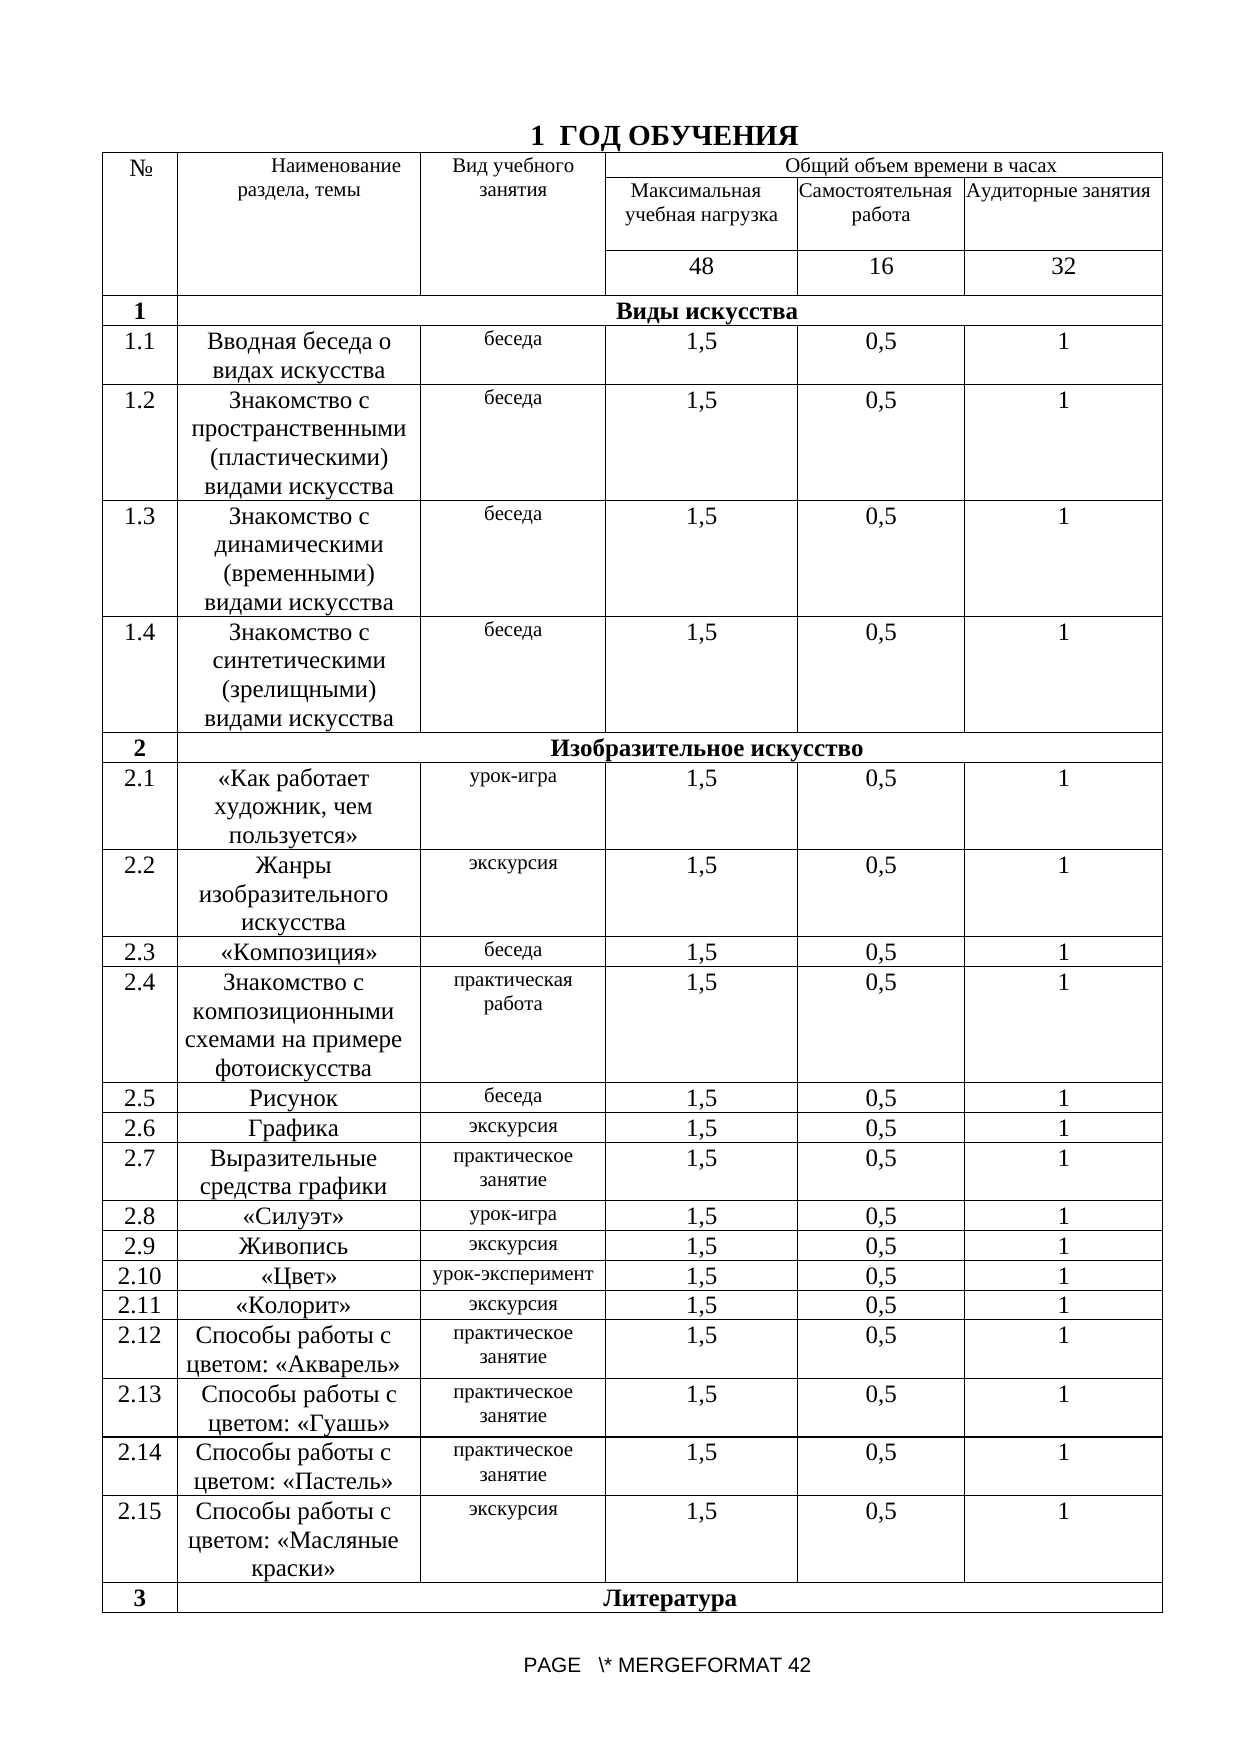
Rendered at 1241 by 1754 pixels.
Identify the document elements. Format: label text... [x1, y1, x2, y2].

table_cell практическое занятие [421, 1320, 605, 1378]
table_cell 0,5 [798, 326, 964, 384]
table_cell 2.13 [103, 1379, 177, 1436]
table_cell 1 [965, 850, 1162, 936]
table_cell экскурсия [421, 1113, 605, 1142]
text 1 ГОД ОБУЧЕНИЯ [177, 118, 1152, 152]
table_cell 1,5 [606, 617, 797, 732]
table_cell 0,5 [798, 1083, 964, 1112]
table_cell 1,5 [606, 1320, 797, 1378]
table_cell беседа [421, 501, 605, 616]
table_header Наименование раздела, темы [178, 153, 420, 295]
table_cell 1,5 [606, 1113, 797, 1142]
table_cell 1 [103, 296, 177, 325]
table_cell 16 [798, 251, 964, 295]
table_cell 1 [965, 1143, 1162, 1200]
table_cell 1,5 [606, 937, 797, 966]
table_cell 1,5 [606, 326, 797, 384]
table_cell 0,5 [798, 1261, 964, 1289]
table_cell 0,5 [798, 1320, 964, 1378]
table_cell 1.3 [103, 501, 177, 616]
table_cell Максимальная учебная нагрузка [606, 178, 797, 250]
table_cell Знакомство с пространственными (пластическими) видами искусства [178, 385, 420, 500]
table_cell 1 [965, 617, 1162, 732]
table_header № [103, 153, 177, 295]
table_cell экскурсия [421, 1291, 605, 1319]
table_cell Аудиторные занятия [965, 178, 1162, 250]
table_cell 32 [965, 251, 1162, 295]
table_cell Способы работы с цветом: «Масляные краски» [178, 1496, 420, 1582]
table_cell 0,5 [798, 1438, 964, 1495]
table_cell Живопись [178, 1231, 420, 1260]
table_cell 0,5 [798, 501, 964, 616]
table_cell Рисунок [178, 1083, 420, 1112]
table_cell 1 [965, 1083, 1162, 1112]
table_cell 0,5 [798, 850, 964, 936]
table_cell 1,5 [606, 763, 797, 849]
table_cell 1 [965, 1291, 1162, 1319]
table_cell беседа [421, 937, 605, 966]
table_cell «Колорит» [178, 1291, 420, 1319]
table_cell Графика [178, 1113, 420, 1142]
table_cell практическое занятие [421, 1379, 605, 1436]
table_cell 1 [965, 1438, 1162, 1495]
table_cell 1,5 [606, 1291, 797, 1319]
table_cell Жанры изобразительного искусства [178, 850, 420, 936]
table_cell 1 [965, 1379, 1162, 1436]
table_cell 1 [965, 1201, 1162, 1230]
table_cell Способы работы с цветом: «Пастель» [178, 1438, 420, 1495]
table_cell 1.2 [103, 385, 177, 500]
table_cell 0,5 [798, 1231, 964, 1260]
table_cell 1 [965, 1261, 1162, 1289]
table_cell 1,5 [606, 1261, 797, 1289]
table_cell Способы работы с цветом: «Акварель» [178, 1320, 420, 1378]
table_cell 0,5 [798, 763, 964, 849]
table_cell «Цвет» [178, 1261, 420, 1289]
table_cell 2.14 [103, 1438, 177, 1495]
table_cell 0,5 [798, 617, 964, 732]
table_cell 1 [965, 967, 1162, 1082]
table_cell 0,5 [798, 1379, 964, 1436]
table_cell «Силуэт» [178, 1201, 420, 1230]
table_cell 1,5 [606, 967, 797, 1082]
table_cell 1 [965, 1113, 1162, 1142]
table_cell урок-игра [421, 763, 605, 849]
table_cell 2.8 [103, 1201, 177, 1230]
table_cell 1,5 [606, 1438, 797, 1495]
table_cell 2 [103, 733, 177, 762]
table_cell 2.12 [103, 1320, 177, 1378]
table_cell Знакомство с динамическими (временными) видами искусства [178, 501, 420, 616]
table_cell 1.1 [103, 326, 177, 384]
table_cell 2.5 [103, 1083, 177, 1112]
table_cell 0,5 [798, 1496, 964, 1582]
table_cell 1 [965, 1496, 1162, 1582]
table_cell 1,5 [606, 1379, 797, 1436]
table_cell 2.1 [103, 763, 177, 849]
table_cell 1,5 [606, 1083, 797, 1112]
table_cell экскурсия [421, 1496, 605, 1582]
table_cell 2.10 [103, 1261, 177, 1289]
table_cell Вводная беседа о видах искусства [178, 326, 420, 384]
table_cell 2.11 [103, 1291, 177, 1319]
table_cell «Композиция» [178, 937, 420, 966]
table_cell экскурсия [421, 1231, 605, 1260]
table_cell Способы работы с цветом: «Гуашь» [178, 1379, 420, 1436]
table_cell Знакомство с синтетическими (зрелищными) видами искусства [178, 617, 420, 732]
table_cell Знакомство с композиционными схемами на примере фотоискусства [178, 967, 420, 1082]
table_cell «Как работает художник, чем пользуется» [178, 763, 420, 849]
table_cell Виды искусства [178, 296, 1162, 325]
table_cell 1 [965, 385, 1162, 500]
table_cell практическое занятие [421, 1143, 605, 1200]
table_cell 1,5 [606, 385, 797, 500]
table_cell 3 [103, 1583, 177, 1612]
table_cell 1.4 [103, 617, 177, 732]
table_cell 0,5 [798, 1113, 964, 1142]
table_cell 1,5 [606, 1231, 797, 1260]
table_cell беседа [421, 326, 605, 384]
table_cell Выразительные средства графики [178, 1143, 420, 1200]
table_cell Изобразительное искусство [178, 733, 1162, 762]
table_cell 1 [965, 1231, 1162, 1260]
table_cell 1 [965, 501, 1162, 616]
table_header Вид учебного занятия [421, 153, 605, 295]
table_cell 0,5 [798, 937, 964, 966]
table_cell 2.6 [103, 1113, 177, 1142]
table_cell 0,5 [798, 967, 964, 1082]
table_cell Литература [178, 1583, 1162, 1612]
table_cell 2.15 [103, 1496, 177, 1582]
table_cell 2.4 [103, 967, 177, 1082]
table_cell 1,5 [606, 850, 797, 936]
table_cell 1 [965, 937, 1162, 966]
table_cell 1 [965, 1320, 1162, 1378]
table_cell 0,5 [798, 1201, 964, 1230]
table_cell 2.7 [103, 1143, 177, 1200]
table_cell 1 [965, 763, 1162, 849]
table_cell 2.3 [103, 937, 177, 966]
table_cell 1 [965, 326, 1162, 384]
table_cell 1,5 [606, 1201, 797, 1230]
table_cell 1,5 [606, 1143, 797, 1200]
table_cell практическое занятие [421, 1438, 605, 1495]
table_cell урок-игра [421, 1201, 605, 1230]
table_cell 1,5 [606, 501, 797, 616]
table_cell урок-эксперимент [421, 1261, 605, 1289]
table_header Общий объем времени в часах [606, 153, 1162, 177]
table_cell беседа [421, 1083, 605, 1112]
table_cell 0,5 [798, 1291, 964, 1319]
table_cell практическая работа [421, 967, 605, 1082]
table_cell Самостоятельная работа [798, 178, 964, 250]
table_cell 2.9 [103, 1231, 177, 1260]
table_cell 0,5 [798, 385, 964, 500]
table_cell беседа [421, 617, 605, 732]
table_cell беседа [421, 385, 605, 500]
table_cell 2.2 [103, 850, 177, 936]
table_cell экскурсия [421, 850, 605, 936]
table_cell 48 [606, 251, 797, 295]
table_cell 1,5 [606, 1496, 797, 1582]
table_cell 0,5 [798, 1143, 964, 1200]
